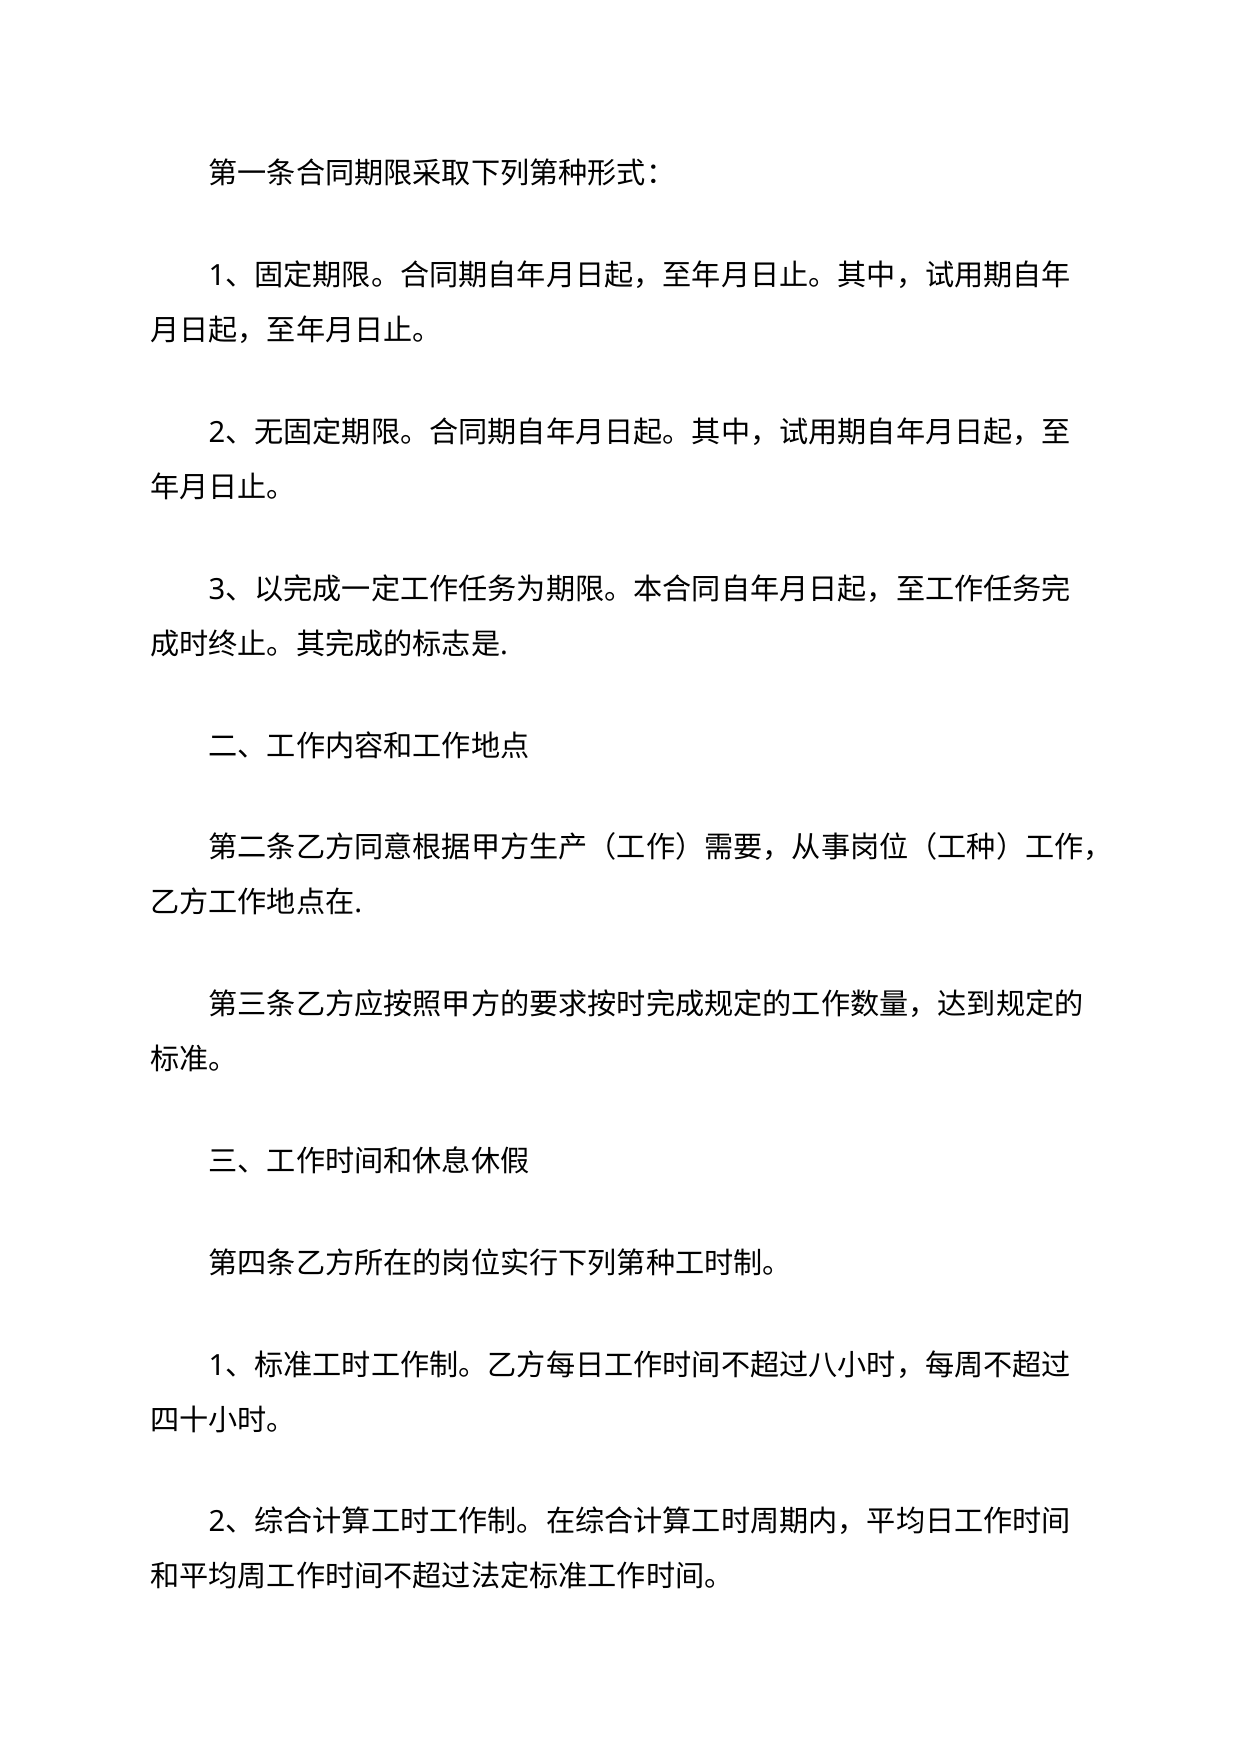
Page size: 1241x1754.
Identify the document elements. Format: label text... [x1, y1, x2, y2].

text 三、工作时间和休息休假 [150, 1138, 1090, 1180]
text 二、工作内容和工作地点 [150, 722, 1090, 764]
text 2、无固定期限。合同期自年月日起。其中，试用期自年月日起，至年月日止。 [150, 408, 1090, 506]
text 1、标准工时工作制。乙方每日工作时间不超过八小时，每周不超过四十小时。 [150, 1341, 1090, 1438]
text 第三条乙方应按照甲方的要求按时完成规定的工作数量，达到规定的标准。 [150, 981, 1090, 1078]
text 3、以完成一定工作任务为期限。本合同自年月日起，至工作任务完成时终止。其完成的标志是. [150, 565, 1090, 663]
text 2、综合计算工时工作制。在综合计算工时周期内，平均日工作时间和平均周工作时间不超过法定标准工作时间。 [150, 1498, 1090, 1595]
text 第四条乙方所在的岗位实行下列第种工时制。 [150, 1239, 1090, 1282]
text 第二条乙方同意根据甲方生产（工作）需要，从事岗位（工种）工作，乙方工作地点在. [150, 824, 1090, 921]
text 第一条合同期限采取下列第种形式： [150, 150, 1090, 192]
text 1、固定期限。合同期自年月日起，至年月日止。其中，试用期自年月日起，至年月日止。 [150, 252, 1090, 349]
